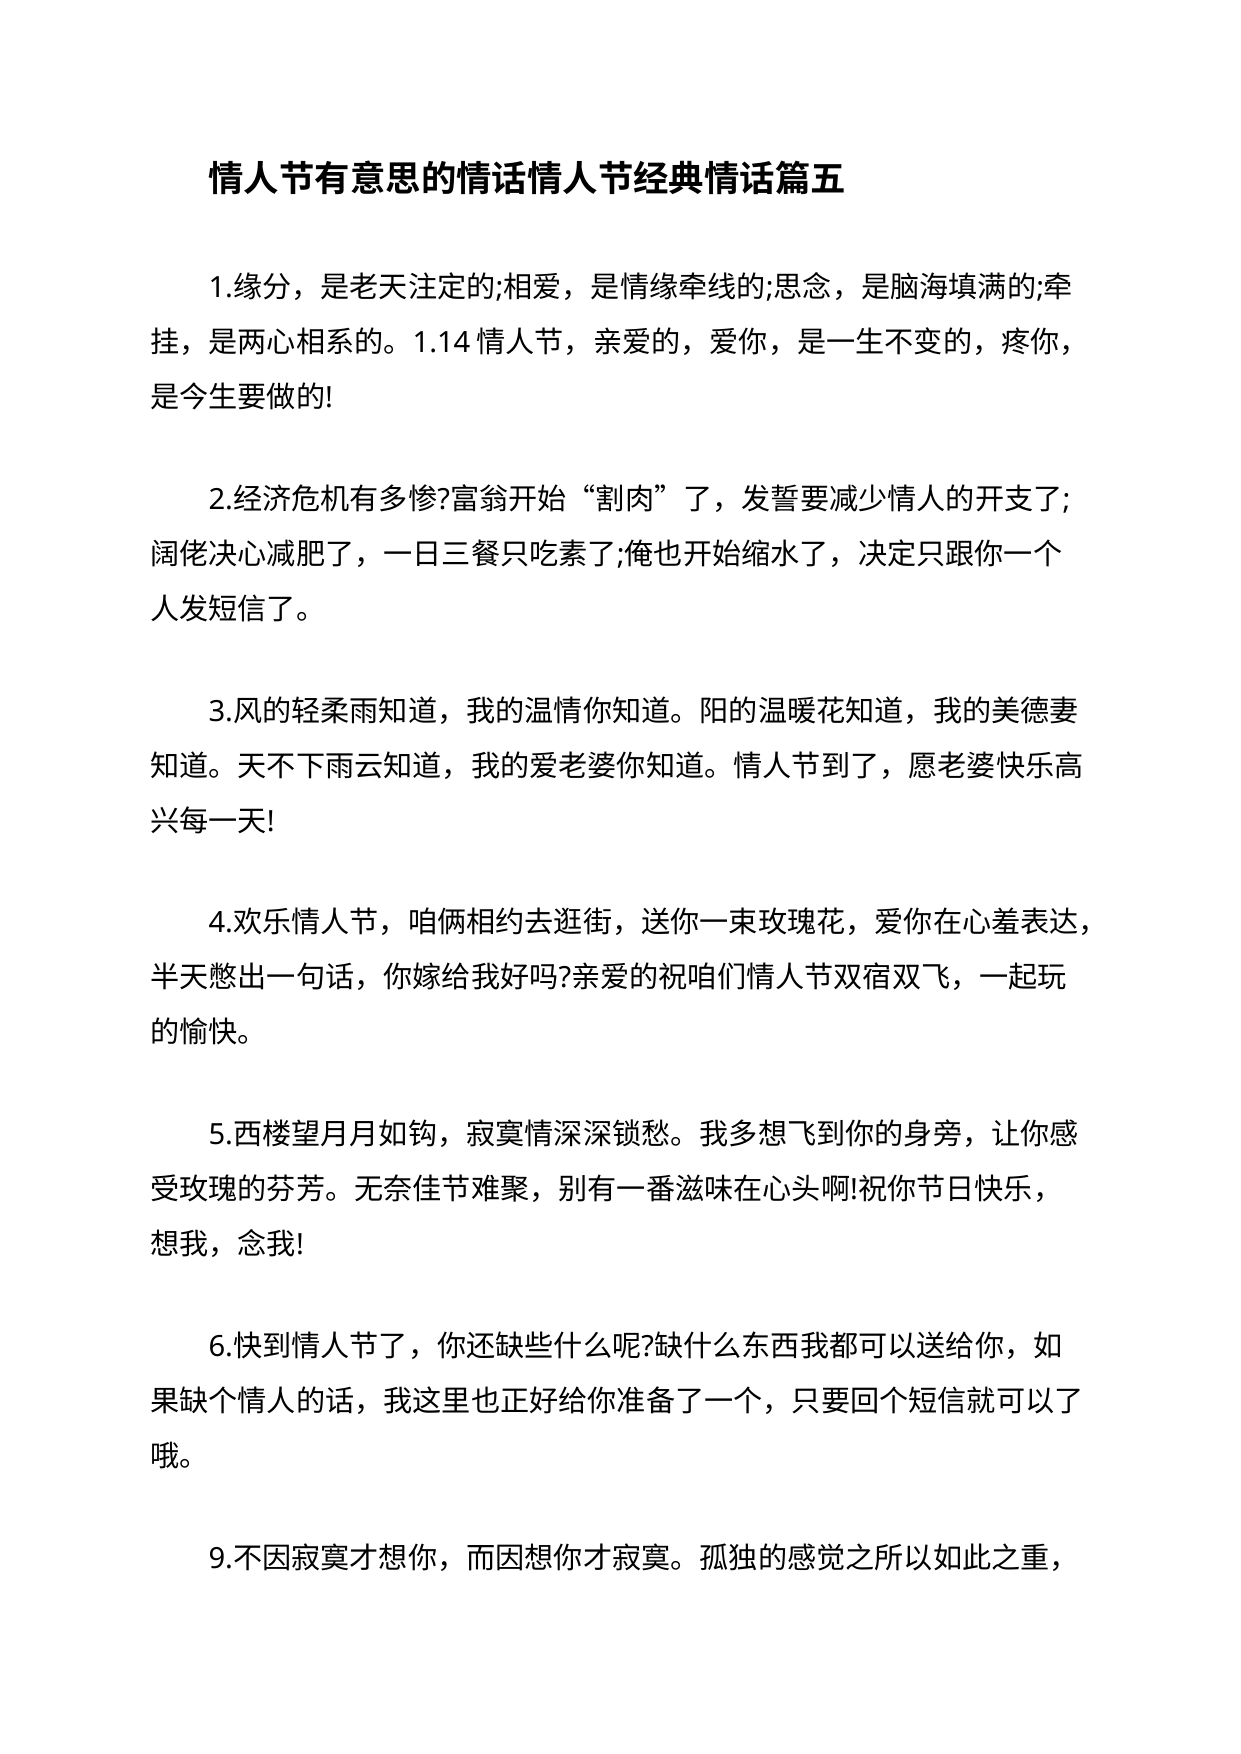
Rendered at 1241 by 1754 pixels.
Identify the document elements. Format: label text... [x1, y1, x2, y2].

text 5.西楼望月月如钩，寂寞情深深锁愁。我多想飞到你的身旁，让你感受玫瑰的芬芳。无奈佳节难聚，别有一番滋味在心头啊!祝你节日快乐，想我，念我! [150, 1111, 1090, 1263]
text 2.经济危机有多惨?富翁开始“割肉”了，发誓要减少情人的开支了;阔佬决心减肥了，一日三餐只吃素了;俺也开始缩水了，决定只跟你一个人发短信了。 [150, 475, 1090, 628]
text 6.快到情人节了，你还缺些什么呢?缺什么东西我都可以送给你，如果缺个情人的话，我这里也正好给你准备了一个，只要回个短信就可以了哦。 [150, 1323, 1090, 1475]
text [150, 1534, 1090, 1577]
text 4.欢乐情人节，咱俩相约去逛街，送你一束玫瑰花，爱你在心羞表达，半天憋出一句话，你嫁给我好吗?亲爱的祝咱们情人节双宿双飞，一起玩的愉快。 [150, 899, 1090, 1051]
text 1.缘分，是老天注定的;相爱，是情缘牵线的;思念，是脑海填满的;牵挂，是两心相系的。1.14情人节，亲爱的，爱你，是一生不变的，疼你，是今生要做的! [150, 263, 1090, 416]
text 情人节有意思的情话情人节经典情话篇五 [150, 150, 1090, 201]
text 3.风的轻柔雨知道，我的温情你知道。阳的温暖花知道，我的美德妻知道。天不下雨云知道，我的爱老婆你知道。情人节到了，愿老婆快乐高兴每一天! [150, 687, 1090, 839]
